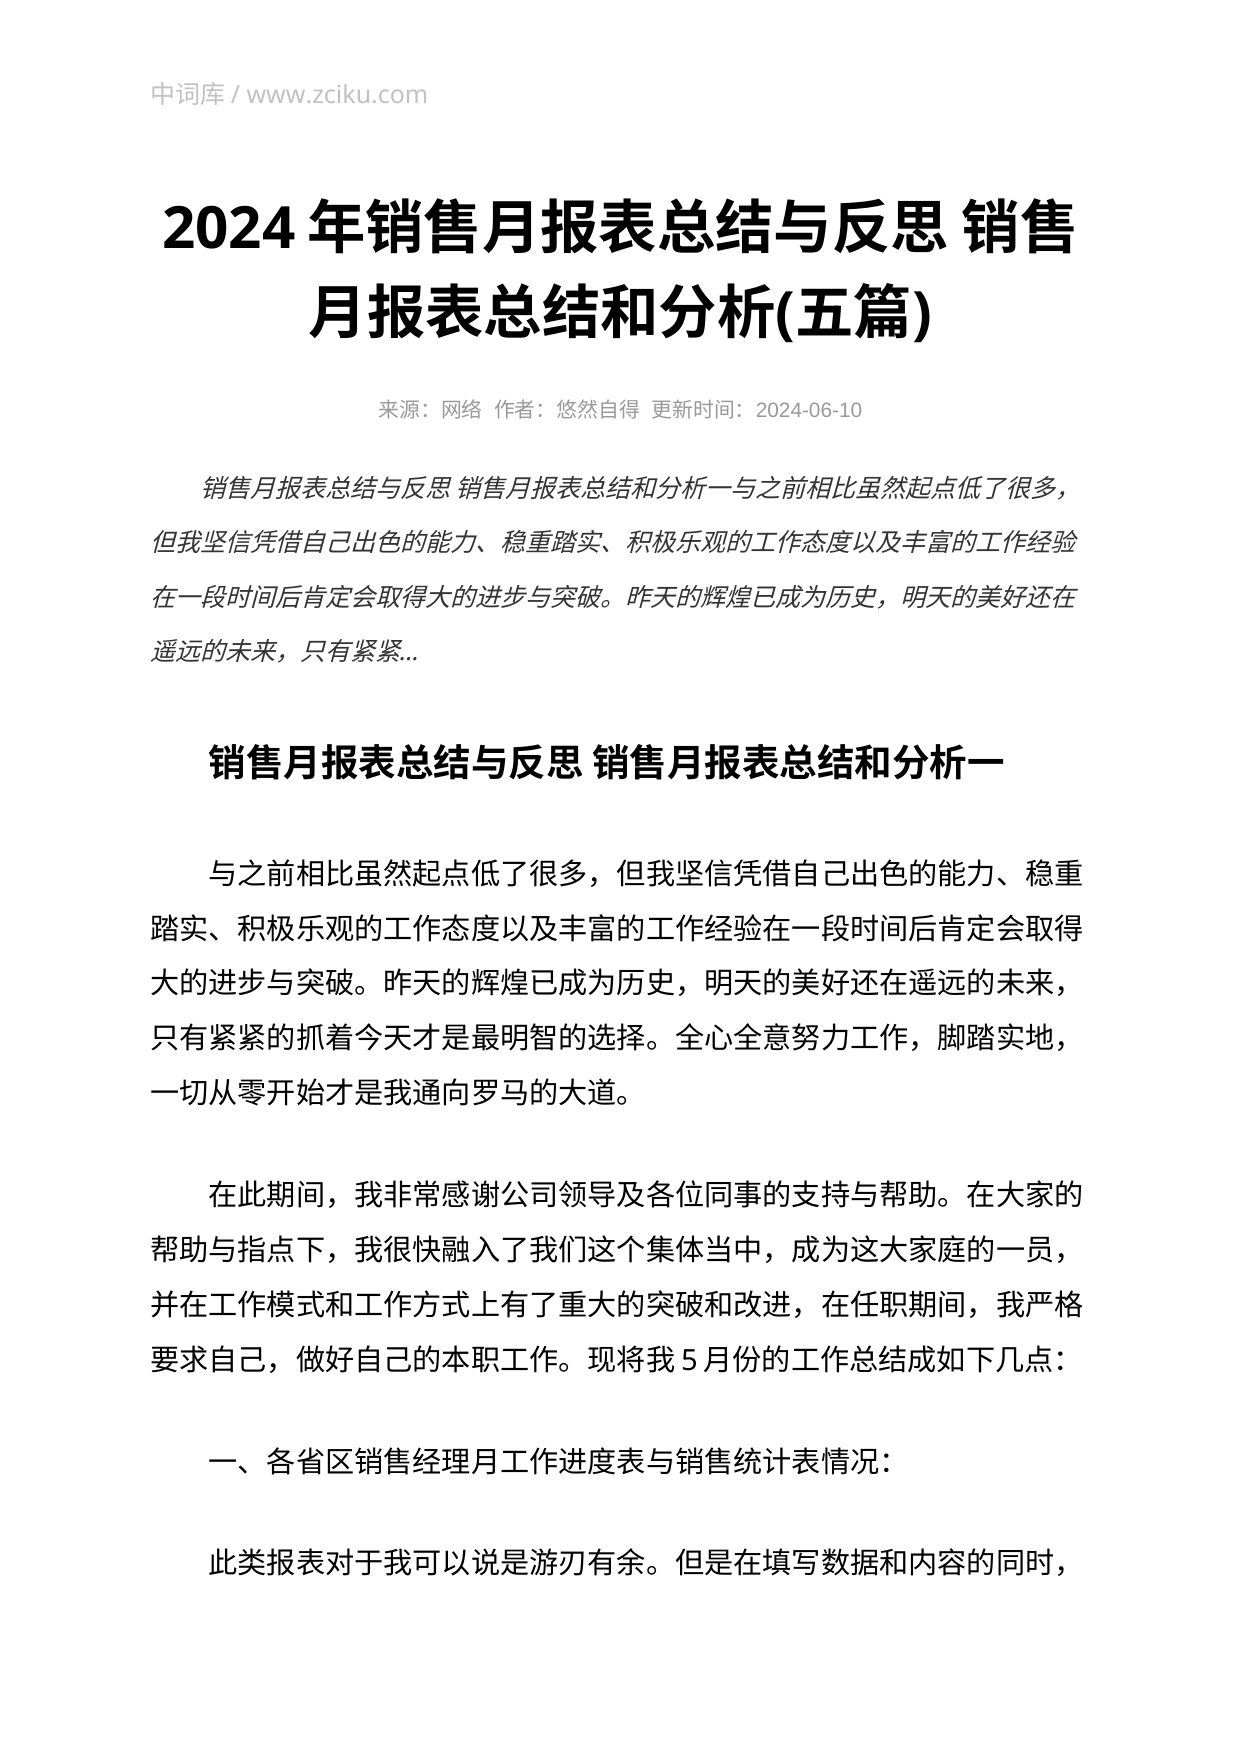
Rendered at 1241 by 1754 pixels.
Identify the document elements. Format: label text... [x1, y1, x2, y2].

text 与之前相比虽然起点低了很多，但我坚信凭借自己出色的能力、稳重踏实、积极乐观的工作态度以及丰富的工作经验在一段时间后肯定会取得大的进步与突破。昨天的辉煌已成为历史，明天的美好还在遥远的未来，只有紧紧的抓着今天才是最明智的选择。全心全意努力工作，脚踏实地，一切从零开始才是我通向罗马的大道。 [150, 850, 1090, 1112]
text 来源：网络 作者：悠然自得 更新时间：2024-06-10 [150, 398, 1090, 422]
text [150, 1540, 1090, 1582]
subtitle 2024年销售月报表总结与反思 销售月报表总结和分析(五篇) [150, 181, 1090, 351]
text 销售月报表总结与反思 销售月报表总结和分析一与之前相比虽然起点低了很多，但我坚信凭借自己出色的能力、稳重踏实、积极乐观的工作态度以及丰富的工作经验在一段时间后肯定会取得大的进步与突破。昨天的辉煌已成为历史，明天的美好还在遥远的未来，只有紧紧... [150, 468, 1090, 668]
text 在此期间，我非常感谢公司领导及各位同事的支持与帮助。在大家的帮助与指点下，我很快融入了我们这个集体当中，成为这大家庭的一员，并在工作模式和工作方式上有了重大的突破和改进，在任职期间，我严格要求自己，做好自己的本职工作。现将我5月份的工作总结成如下几点： [150, 1172, 1090, 1379]
text 一、各省区销售经理月工作进度表与销售统计表情况： [150, 1438, 1090, 1481]
text 销售月报表总结与反思 销售月报表总结和分析一 [150, 733, 1090, 787]
